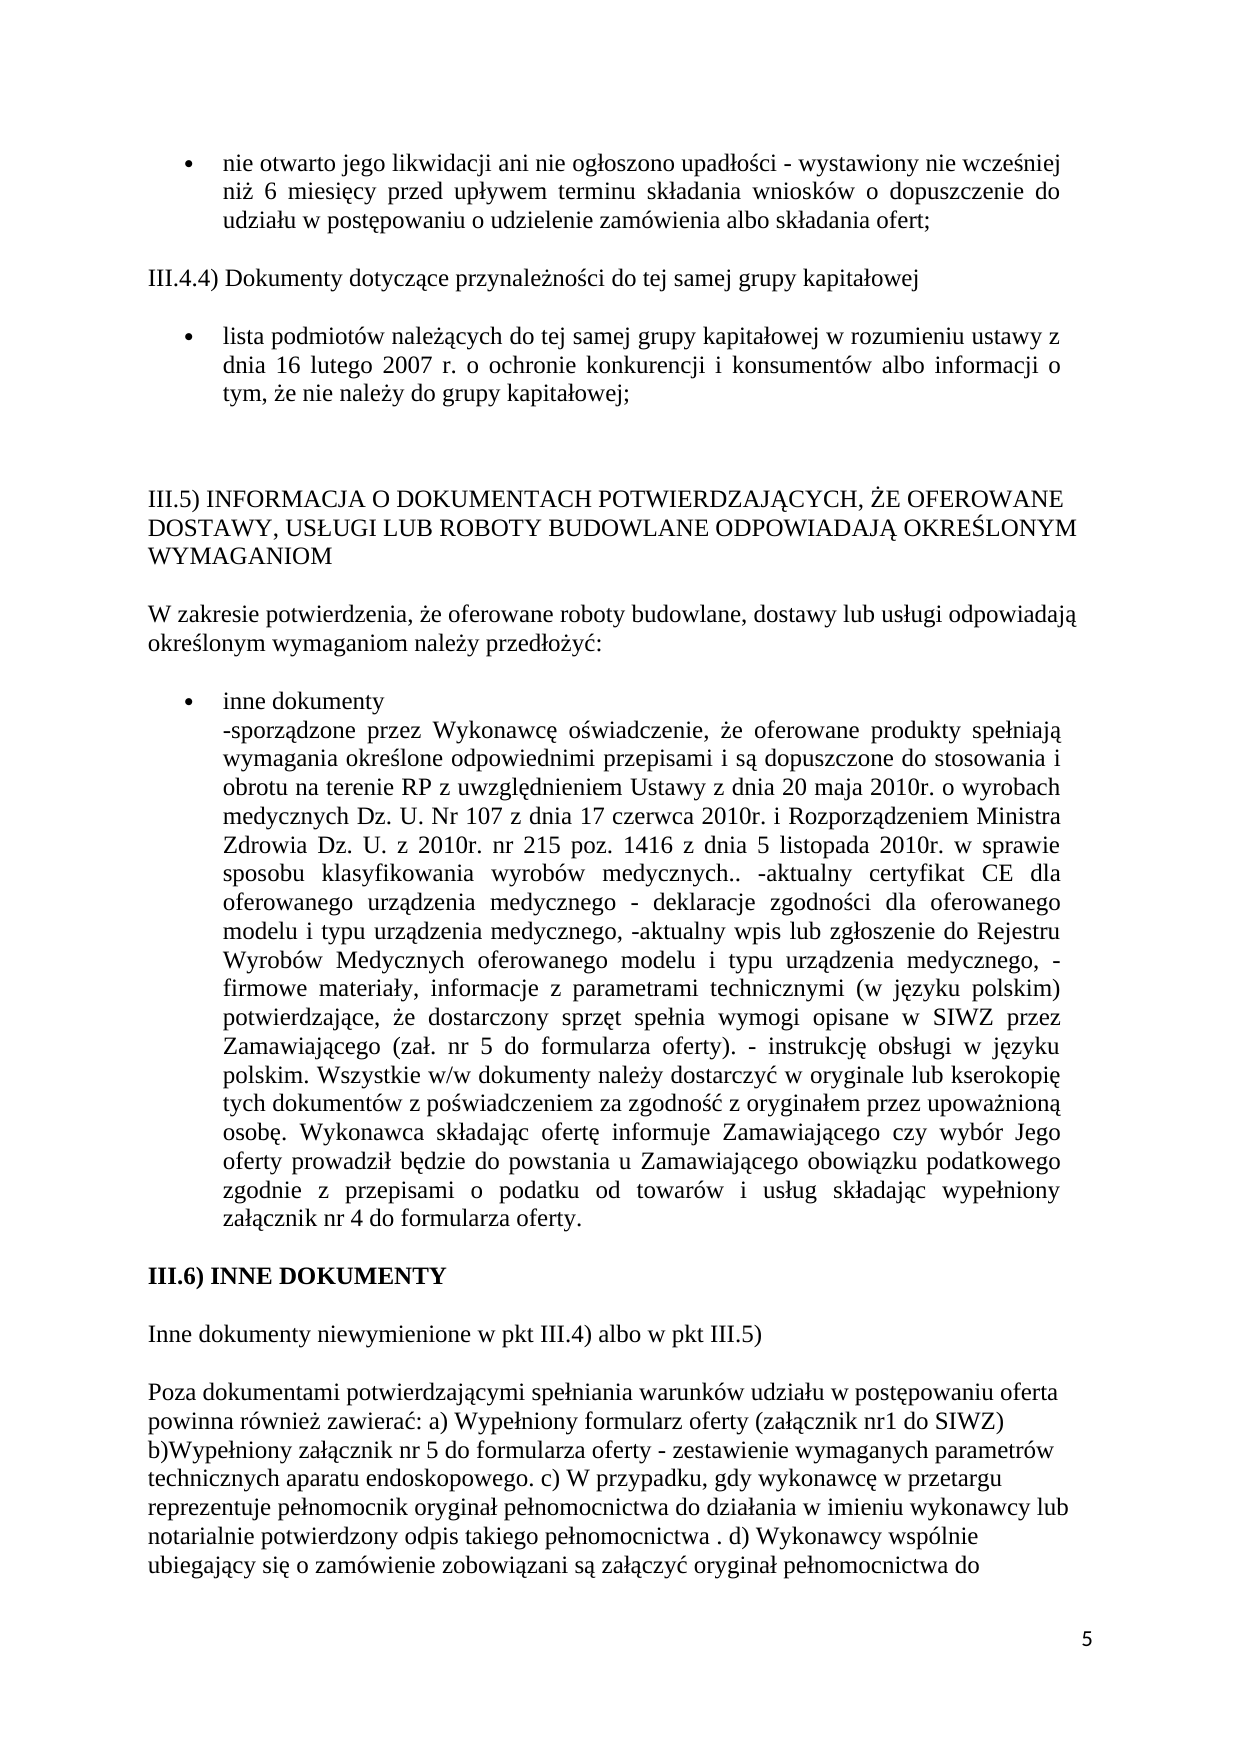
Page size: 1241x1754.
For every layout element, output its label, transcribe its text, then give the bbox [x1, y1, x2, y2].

list inne dokumenty [185, 686, 1061, 715]
list lista podmiotów należących do tej samej grupy kapitałowej w rozumieniu ustawy z dnia 16 lutego 2007 r. o ochronie konkurencji i konsumentów albo informacji o tym, że nie należy do grupy kapitałowej; [185, 321, 1061, 407]
text W zakresie potwierdzenia, że oferowane roboty budowlane, dostawy lub usługi odpowiadają określonym wymaganiom należy przedłożyć: [148, 599, 1093, 657]
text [148, 1377, 1093, 1578]
text III.4.4) Dokumenty dotyczące przynależności do tej samej grupy kapitałowej [148, 263, 1093, 292]
text Inne dokumenty niewymienione w pkt III.4) albo w pkt III.5) [148, 1319, 1093, 1348]
text III.6) INNE DOKUMENTY [148, 1261, 1093, 1290]
text III.5) INFORMACJA O DOKUMENTACH POTWIERDZAJĄCYCH, ŻE OFEROWANE DOSTAWY, USŁUGI LUB ROBOTY BUDOWLANE ODPOWIADAJĄ OKREŚLONYM WYMAGANIOM [148, 484, 1093, 570]
list nie otwarto jego likwidacji ani nie ogłoszono upadłości - wystawiony nie wcześniej niż 6 miesięcy przed upływem terminu składania wniosków o dopuszczenie do udziału w postępowaniu o udzielenie zamówienia albo składania ofert; [185, 148, 1061, 234]
text -sporządzone przez Wykonawcę oświadczenie, że oferowane produkty spełniają wymagania określone odpowiednimi przepisami i są dopuszczone do stosowania i obrotu na terenie RP z uwzględnieniem Ustawy z dnia 20 maja 2010r. o wyrobach medycznych Dz. U. Nr 107 z dnia 17 czerwca 2010r. i Rozporządzeniem Ministra Zdrowia Dz. U. z 2010r. nr 215 poz. 1416 z dnia 5 listopada 2010r. w sprawie sposobu klasyfikowania wyrobów medycznych.. -aktualny certyfikat CE dla oferowanego urządzenia medycznego - deklaracje zgodności dla oferowanego modelu i typu urządzenia medycznego, -aktualny wpis lub zgłoszenie do Rejestru Wyrobów Medycznych oferowanego modelu i typu urządzenia medycznego, - firmowe materiały, informacje z parametrami technicznymi (w języku polskim) potwierdzające, że dostarczony sprzęt spełnia wymogi opisane w SIWZ przez Zamawiającego (zał. nr 5 do formularza oferty). - instrukcję obsługi w języku polskim. Wszystkie w/w dokumenty należy dostarczyć w oryginale lub kserokopię tych dokumentów z poświadczeniem za zgodność z oryginałem przez upoważnioną osobę. Wykonawca składając ofertę informuje Zamawiającego czy wybór Jego oferty prowadził będzie do powstania u Zamawiającego obowiązku podatkowego zgodnie z przepisami o podatku od towarów i usług składając wypełniony załącznik nr 4 do formularza oferty. [223, 715, 1061, 1232]
